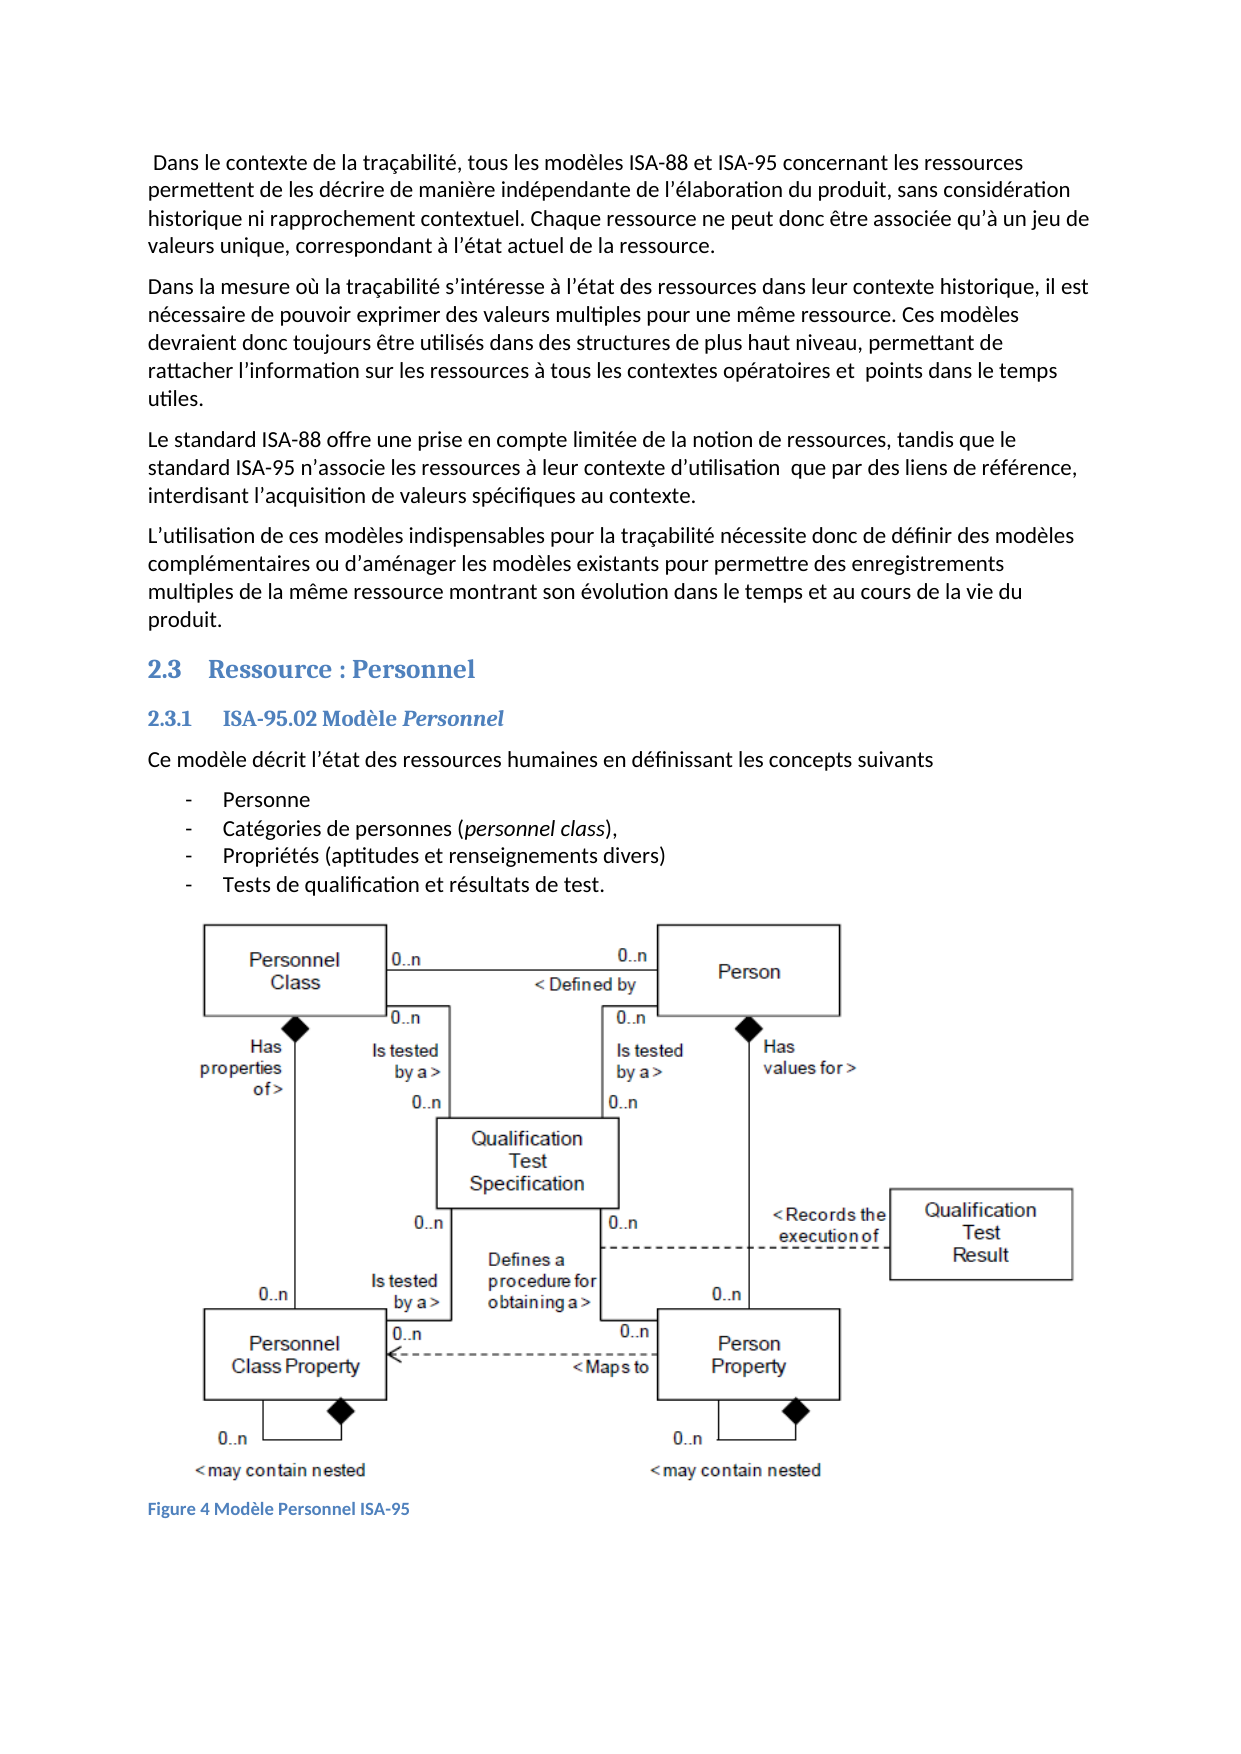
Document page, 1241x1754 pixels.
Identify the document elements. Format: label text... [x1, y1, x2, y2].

text Figure 4 Modèle Personnel ISA-95 [148, 1497, 1093, 1520]
list Tests de qualification et résultats de test. [185, 870, 1093, 898]
list Personne [185, 786, 1093, 814]
text Ce modèle décrit l’état des ressources humaines en définissant les concepts suivants [148, 745, 1093, 773]
text Dans la mesure où la traçabilité s’intéresse à l’état des ressources dans leur contexte historique, il est nécessaire de pouvoir exprimer des valeurs multiples pour une même ressource. Ces modèles devraient donc toujours être utilisés dans des structures de plus haut niveau, permettant de rattacher l’information sur les ressources à tous les contextes opératoires et points dans le temps utiles. [148, 272, 1093, 412]
list Propriétés (aptitudes et renseignements divers) [185, 842, 1093, 870]
list Catégories de personnes (personnel class), [185, 814, 1093, 842]
subtitle ISA-95.02 Modèle Personnel [148, 706, 1093, 733]
text Le standard ISA-88 offre une prise en compte limitée de la notion de ressources, tandis que le standard ISA-95 n’associe les ressources à leur contexte d’utilisation que par des liens de référence, interdisant l’acquisition de valeurs spécifiques au contexte. [148, 425, 1093, 509]
text L’utilisation de ces modèles indispensables pour la traçabilité nécessite donc de définir des modèles complémentaires ou d’aménager les modèles existants pour permettre des enregistrements multiples de la même ressource montrant son évolution dans le temps et au cours de la vie du produit. [148, 521, 1093, 633]
text Dans le contexte de la traçabilité, tous les modèles ISA-88 et ISA-95 concernant les ressources permettent de les décrire de manière indépendante de l’élaboration du produit, sans considération historique ni rapprochement contextuel. Chaque ressource ne peut donc être associée qu’à un jeu de valeurs unique, correspondant à l’état actuel de la ressource. [148, 148, 1093, 260]
subtitle Ressource : Personnel [148, 654, 1093, 685]
